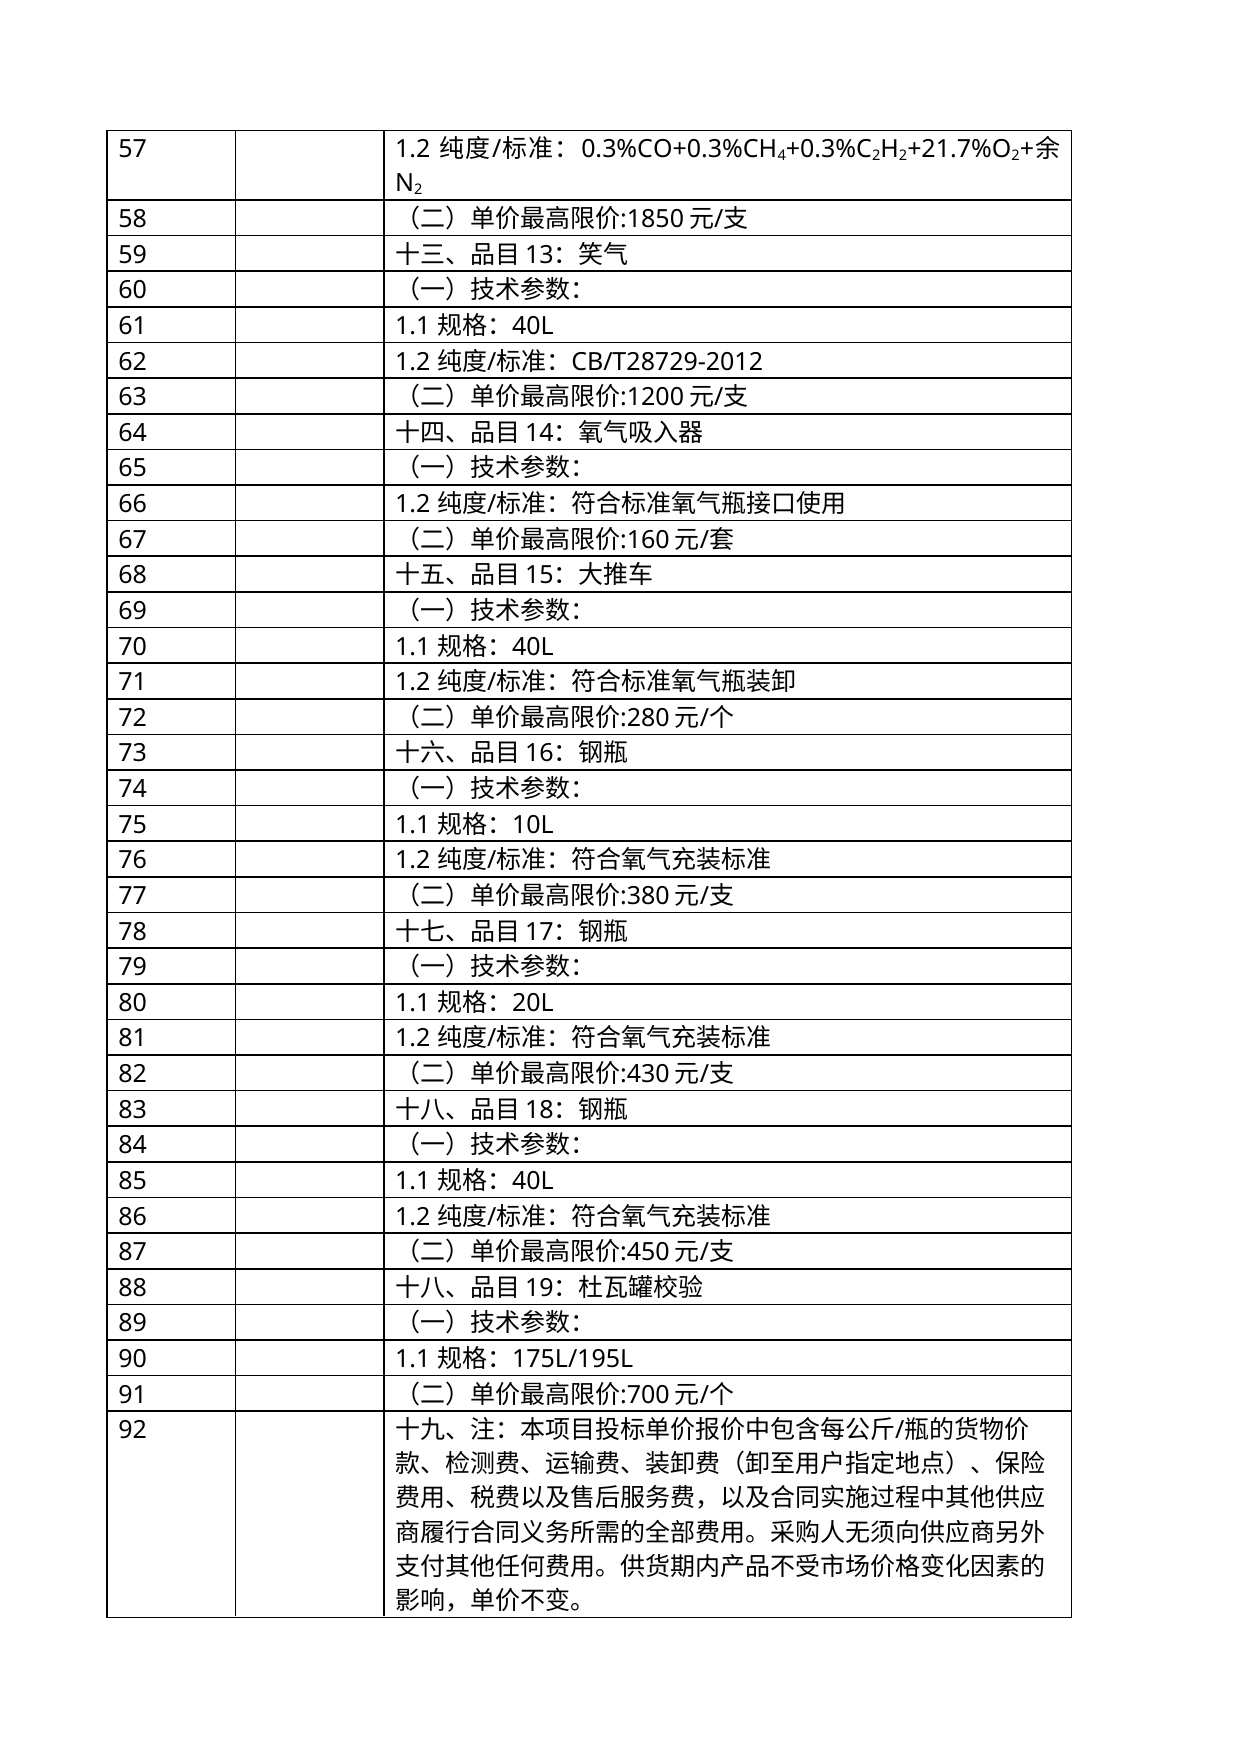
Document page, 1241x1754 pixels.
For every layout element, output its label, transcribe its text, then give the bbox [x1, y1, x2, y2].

table_cell [236, 201, 383, 235]
table_cell 77 [108, 878, 235, 912]
table_cell 75 [108, 806, 235, 840]
table_cell （一）技术参数： [385, 1305, 1071, 1339]
table_cell 68 [108, 557, 235, 591]
table_cell 73 [108, 735, 235, 769]
table_cell （一）技术参数： [385, 272, 1071, 306]
table_cell [236, 131, 383, 199]
table_cell 十七、品目17：钢瓶 [385, 913, 1071, 947]
table_cell [236, 236, 383, 270]
table_cell （二）单价最高限价:450元/支 [385, 1234, 1071, 1268]
table_cell 85 [108, 1163, 235, 1197]
table_cell 86 [108, 1198, 235, 1232]
table_cell （二）单价最高限价:380元/支 [385, 878, 1071, 912]
table_cell [236, 1270, 383, 1303]
table_cell 67 [108, 521, 235, 555]
table_cell 61 [108, 308, 235, 342]
table_cell 65 [108, 450, 235, 484]
table_cell （二）单价最高限价:280元/个 [385, 700, 1071, 733]
table_cell 1.1 规格：175L/195L [385, 1341, 1071, 1375]
table_cell [236, 272, 383, 306]
table_cell [236, 521, 383, 555]
table_cell [236, 1020, 383, 1054]
table_cell [236, 806, 383, 840]
table_cell 1.1 规格：40L [385, 628, 1071, 662]
table_cell [236, 771, 383, 805]
table_cell （二）单价最高限价:1200元/支 [385, 379, 1071, 413]
table_cell 十五、品目15：大推车 [385, 557, 1071, 591]
table_cell 78 [108, 913, 235, 947]
table_cell 1.2 纯度/标准：符合标准氧气瓶装卸 [385, 664, 1071, 698]
table_cell 十九、注：本项目投标单价报价中包含每公斤/瓶的货物价款、检测费、运输费、装卸费（卸至用户指定地点）、保险费用、税费以及售后服务费，以及合同实施过程中其他供应商履行合同义务所需的全部费用。采购人无须向供应商另外支付其他任何费用。供货期内产品不受市场价格变化因素的影响，单价不变。 [385, 1412, 1071, 1616]
table_cell （二）单价最高限价:430元/支 [385, 1056, 1071, 1090]
table_cell [236, 664, 383, 698]
table_cell 1.2 纯度/标准：符合氧气充装标准 [385, 842, 1071, 876]
table_cell 1.1 规格：20L [385, 985, 1071, 1018]
table_cell [236, 878, 383, 912]
table_cell [236, 1127, 383, 1161]
table_cell （一）技术参数： [385, 949, 1071, 983]
table_cell 62 [108, 343, 235, 377]
table_cell 76 [108, 842, 235, 876]
table_cell 1.2 纯度/标准：CB/T28729-2012 [385, 343, 1071, 377]
table_cell [236, 1198, 383, 1232]
table_cell 58 [108, 201, 235, 235]
table_cell [236, 735, 383, 769]
table_cell （二）单价最高限价:160元/套 [385, 521, 1071, 555]
table_cell 1.2 纯度/标准：符合氧气充装标准 [385, 1198, 1071, 1232]
table_cell [236, 949, 383, 983]
table_cell [236, 842, 383, 876]
table_cell 1.1 规格：40L [385, 308, 1071, 342]
table_cell 72 [108, 700, 235, 733]
table_cell 83 [108, 1091, 235, 1125]
table_cell 59 [108, 236, 235, 270]
table_cell [236, 450, 383, 484]
table_cell （二）单价最高限价:700元/个 [385, 1376, 1071, 1410]
table_cell （二）单价最高限价:1850元/支 [385, 201, 1071, 235]
table_cell 66 [108, 486, 235, 520]
table_cell （一）技术参数： [385, 593, 1071, 627]
table_cell 1.1 规格：40L [385, 1163, 1071, 1197]
table_cell [236, 308, 383, 342]
table_cell 十六、品目16：钢瓶 [385, 735, 1071, 769]
table_cell [236, 1163, 383, 1197]
table_cell 十四、品目14：氧气吸入器 [385, 415, 1071, 448]
table_cell 60 [108, 272, 235, 306]
table_cell 70 [108, 628, 235, 662]
table_cell 88 [108, 1270, 235, 1303]
table_cell [236, 1305, 383, 1339]
table_cell （一）技术参数： [385, 450, 1071, 484]
table_cell [236, 1091, 383, 1125]
table_cell 1.2 纯度/标准：符合氧气充装标准 [385, 1020, 1071, 1054]
table_cell 71 [108, 664, 235, 698]
table_cell [236, 593, 383, 627]
table_cell [236, 628, 383, 662]
table_cell [236, 700, 383, 733]
table_cell 74 [108, 771, 235, 805]
table_cell [236, 415, 383, 448]
table_cell [236, 1234, 383, 1268]
table_cell [236, 557, 383, 591]
table_cell 十八、品目18：钢瓶 [385, 1091, 1071, 1125]
table_cell [236, 1056, 383, 1090]
table_cell 十八、品目19：杜瓦罐校验 [385, 1270, 1071, 1303]
table_cell 82 [108, 1056, 235, 1090]
table_cell [236, 486, 383, 520]
table_cell 79 [108, 949, 235, 983]
table_cell 1.2 纯度/标准：0.3%CO+0.3%CH4+0.3%C2H2+21.7%O2+余N2 [385, 131, 1071, 199]
table_cell 90 [108, 1341, 235, 1375]
table_cell 84 [108, 1127, 235, 1161]
table_cell （一）技术参数： [385, 1127, 1071, 1161]
table_cell 69 [108, 593, 235, 627]
table_cell 1.2 纯度/标准：符合标准氧气瓶接口使用 [385, 486, 1071, 520]
table_cell 81 [108, 1020, 235, 1054]
table_cell [236, 343, 383, 377]
table_cell 89 [108, 1305, 235, 1339]
table_cell 92 [108, 1412, 235, 1616]
table_cell [236, 379, 383, 413]
table_cell （一）技术参数： [385, 771, 1071, 805]
table_cell 1.1 规格：10L [385, 806, 1071, 840]
table_cell 64 [108, 415, 235, 448]
table_cell 十三、品目13：笑气 [385, 236, 1071, 270]
table_cell [236, 1412, 383, 1616]
table_cell 57 [108, 131, 235, 199]
table_cell [236, 913, 383, 947]
table_cell [236, 1376, 383, 1410]
table_cell [236, 1341, 383, 1375]
table_cell 80 [108, 985, 235, 1018]
table_cell 91 [108, 1376, 235, 1410]
table_cell 63 [108, 379, 235, 413]
table_cell [236, 985, 383, 1018]
table_cell 87 [108, 1234, 235, 1268]
